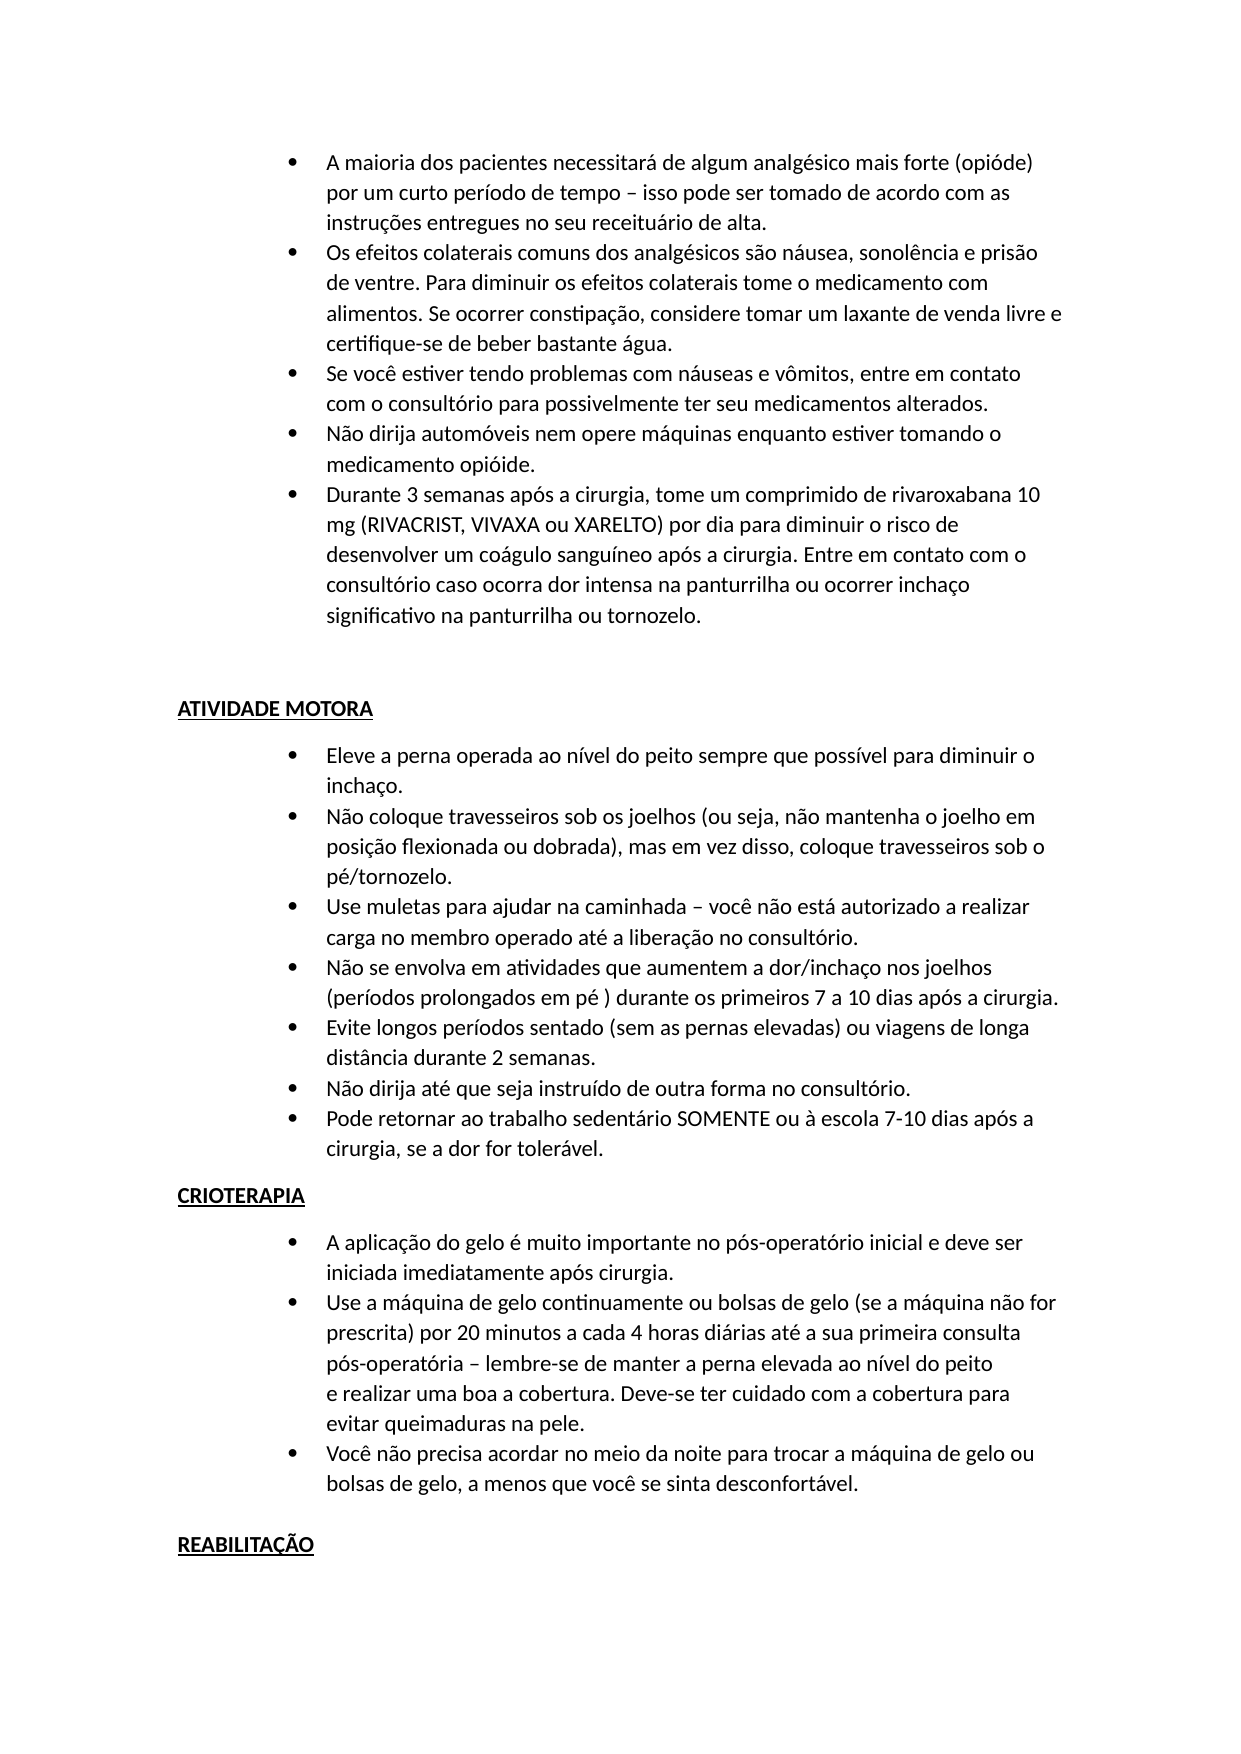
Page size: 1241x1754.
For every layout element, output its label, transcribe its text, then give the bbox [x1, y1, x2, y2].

list A maioria dos pacientes necessitará de algum analgésico mais forte (opióde) por um curto período de tempo – isso pode ser tomado de acordo com as instruções entregues no seu receituário de alta. [288, 148, 1063, 236]
list Não dirija automóveis nem opere máquinas enquanto estiver tomando o medicamento opióide. [288, 419, 1063, 478]
list Durante 3 semanas após a cirurgia, tome um comprimido de rivaroxabana 10 mg (RIVACRIST, VIVAXA ou XARELTO) por dia para diminuir o risco de desenvolver um coágulo sanguíneo após a cirurgia. Entre em contato com o consultório caso ocorra dor intensa na panturrilha ou ocorrer inchaço significativo na panturrilha ou tornozelo. [288, 480, 1063, 629]
list Não dirija até que seja instruído de outra forma no consultório. [288, 1074, 1063, 1102]
list e realizar uma boa a cobertura. Deve-se ter cuidado com a cobertura para evitar queimaduras na pele. [326, 1379, 1063, 1437]
list Use muletas para ajudar na caminhada – você não está autorizado a realizar carga no membro operado até a liberação no consultório. [288, 892, 1063, 951]
list Eleve a perna operada ao nível do peito sempre que possível para diminuir o inchaço. [288, 741, 1063, 799]
list Não coloque travesseiros sob os joelhos (ou seja, não mantenha o joelho em posição flexionada ou dobrada), mas em vez disso, coloque travesseiros sob o pé/tornozelo. [288, 802, 1063, 890]
list Os efeitos colaterais comuns dos analgésicos são náusea, sonolência e prisão de ventre. Para diminuir os efeitos colaterais tome o medicamento com alimentos. Se ocorrer constipação, considere tomar um laxante de venda livre e certifique-se de beber bastante água. [288, 238, 1063, 357]
list Não se envolva em atividades que aumentem a dor/inchaço nos joelhos (períodos prolongados em pé ) durante os primeiros 7 a 10 dias após a cirurgia. [288, 953, 1063, 1011]
list Se você estiver tendo problemas com náuseas e vômitos, entre em contato com o consultório para possivelmente ter seu medicamentos alterados. [288, 359, 1063, 417]
list Evite longos períodos sentado (sem as pernas elevadas) ou viagens de longa distância durante 2 semanas. [288, 1013, 1063, 1071]
list bolsas de gelo, a menos que você se sinta desconfortável. [326, 1469, 1063, 1497]
list Use a máquina de gelo continuamente ou bolsas de gelo (se a máquina não for prescrita) por 20 minutos a cada 4 horas diárias até a sua primeira consulta pós-operatória – lembre-se de manter a perna elevada ao nível do peito [288, 1288, 1063, 1377]
text CRIOTERAPIA [177, 1181, 1063, 1209]
text ATIVIDADE MOTORA [177, 694, 1063, 722]
list A aplicação do gelo é muito importante no pós-operatório inicial e deve ser iniciada imediatamente após cirurgia. [288, 1228, 1063, 1286]
list Você não precisa acordar no meio da noite para trocar a máquina de gelo ou [288, 1439, 1063, 1467]
list REABILITAÇÃO [177, 1530, 1063, 1558]
list Pode retornar ao trabalho sedentário SOMENTE ou à escola 7-10 dias após a cirurgia, se a dor for tolerável. [288, 1104, 1063, 1162]
